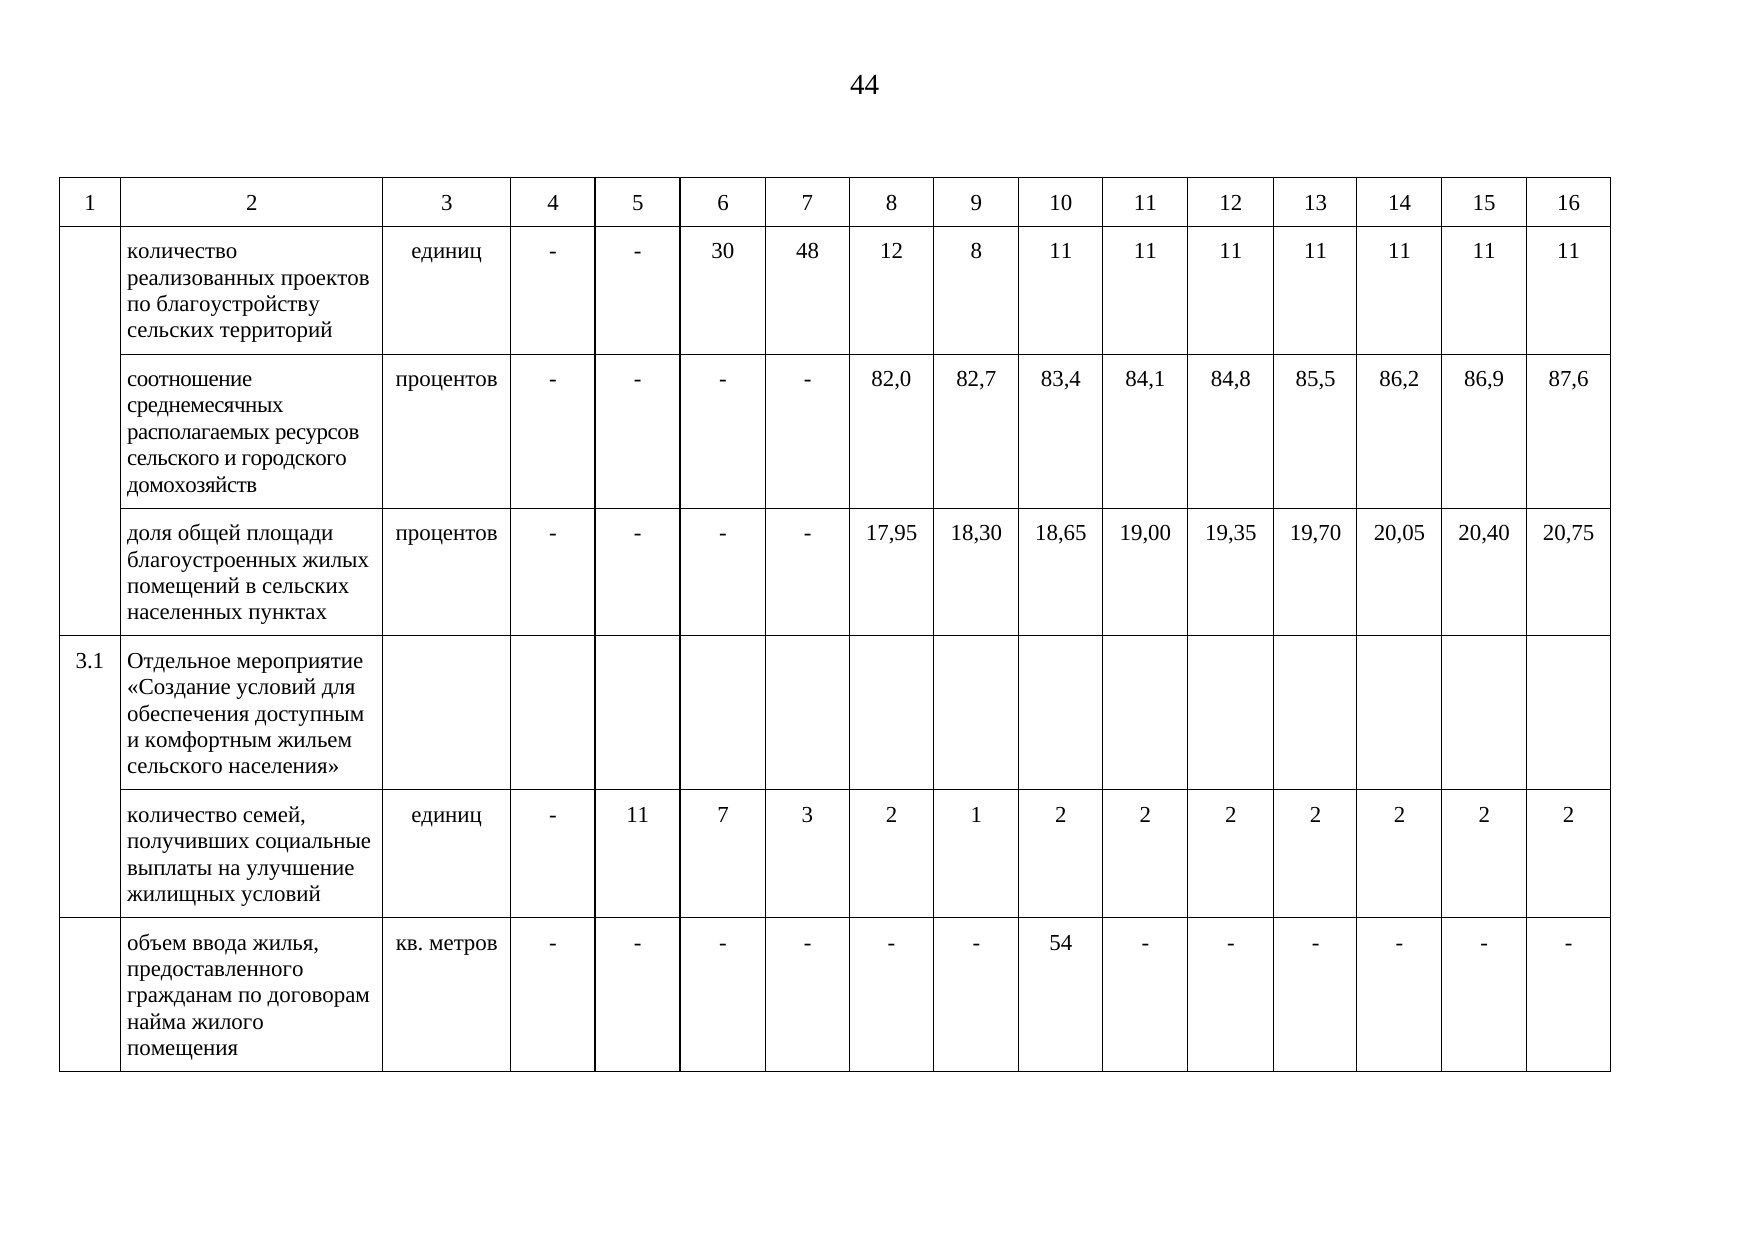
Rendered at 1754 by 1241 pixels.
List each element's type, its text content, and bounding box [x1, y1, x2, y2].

table_cell процентов [383, 509, 510, 635]
table_cell 11 [1357, 227, 1441, 353]
table_cell 17,95 [850, 509, 933, 635]
table_cell 11 [596, 790, 679, 917]
table_cell количество реализованных проектов по благоустройству сельских территорий [121, 227, 382, 353]
table_cell [1274, 636, 1356, 789]
table_cell доля общей площади благоустроенных жилых помещений в сельских населенных пунктах [121, 509, 382, 635]
table_cell - [681, 355, 765, 508]
table_cell - [1357, 918, 1441, 1071]
table_cell 11 [1274, 227, 1356, 353]
table_cell 20,40 [1442, 509, 1526, 635]
table_cell процентов [383, 355, 510, 508]
table_cell 2 [1274, 790, 1356, 917]
table_cell [60, 918, 120, 1071]
table_cell количество семей, получивших социальные выплаты на улучшение жилищных условий [121, 790, 382, 917]
table_cell - [1274, 918, 1356, 1071]
table_cell 11 [1442, 227, 1526, 353]
table_cell [1019, 636, 1102, 789]
table_cell [766, 636, 849, 789]
table_cell 30 [681, 227, 765, 353]
table_header 7 [766, 178, 849, 226]
table_cell 18,65 [1019, 509, 1102, 635]
table_cell - [766, 355, 849, 508]
table_cell 48 [766, 227, 849, 353]
table_header 4 [511, 178, 594, 226]
table_header 5 [596, 178, 679, 226]
table_cell [383, 636, 510, 789]
table_cell - [766, 918, 849, 1071]
table_cell - [1188, 918, 1273, 1071]
table_cell объем ввода жилья, предоставленного гражданам по договорам найма жилого помещения [121, 918, 382, 1071]
table_cell 2 [850, 790, 933, 917]
table_cell 87,6 [1527, 355, 1610, 508]
table_cell [1442, 636, 1526, 789]
table_cell 82,7 [934, 355, 1018, 508]
table_cell 11 [1019, 227, 1102, 353]
table_cell 2 [1019, 790, 1102, 917]
table_cell [1103, 636, 1187, 789]
table_cell 8 [934, 227, 1018, 353]
table_cell 19,00 [1103, 509, 1187, 635]
table_cell [1188, 636, 1273, 789]
table_cell 20,75 [1527, 509, 1610, 635]
table_cell - [511, 918, 594, 1071]
table_cell 83,4 [1019, 355, 1102, 508]
table_cell - [596, 227, 679, 353]
table_cell 85,5 [1274, 355, 1356, 508]
table_cell 54 [1019, 918, 1102, 1071]
table_cell - [681, 918, 765, 1071]
table_cell [1527, 636, 1610, 789]
table_cell - [934, 918, 1018, 1071]
table_cell 19,35 [1188, 509, 1273, 635]
table_cell 86,2 [1357, 355, 1441, 508]
table_cell 11 [1527, 227, 1610, 353]
table_cell - [596, 918, 679, 1071]
table_cell - [596, 355, 679, 508]
table_cell единиц [383, 227, 510, 353]
table_cell - [1527, 918, 1610, 1071]
table_header 9 [934, 178, 1018, 226]
table_cell соотношение среднемесячных располагаемых ресурсов сельского и городского домохозяйств [121, 355, 382, 508]
table_header 8 [850, 178, 933, 226]
table_cell 2 [1442, 790, 1526, 917]
table_cell 18,30 [934, 509, 1018, 635]
table_cell - [511, 355, 594, 508]
table_header 3 [383, 178, 510, 226]
table_cell 1 [934, 790, 1018, 917]
table_cell 19,70 [1274, 509, 1356, 635]
table_cell 82,0 [850, 355, 933, 508]
table_cell 86,9 [1442, 355, 1526, 508]
table_cell - [1103, 918, 1187, 1071]
table_header 13 [1274, 178, 1356, 226]
table_cell 11 [1103, 227, 1187, 353]
table_header 14 [1357, 178, 1441, 226]
table_cell - [511, 790, 594, 917]
table_cell 2 [1527, 790, 1610, 917]
table_header 1 [60, 178, 120, 226]
table_cell 3 [766, 790, 849, 917]
table_header 16 [1527, 178, 1610, 226]
table_cell 12 [850, 227, 933, 353]
table_cell 84,1 [1103, 355, 1187, 508]
table_cell - [511, 509, 594, 635]
table_cell [511, 636, 594, 789]
table_cell 2 [1103, 790, 1187, 917]
table_header 2 [121, 178, 382, 226]
table_cell [1357, 636, 1441, 789]
table_cell 2 [1188, 790, 1273, 917]
table_cell - [511, 227, 594, 353]
table_cell [681, 636, 765, 789]
table_cell [934, 636, 1018, 789]
table_cell 20,05 [1357, 509, 1441, 635]
table_cell - [766, 509, 849, 635]
table_cell - [596, 509, 679, 635]
table_header 11 [1103, 178, 1187, 226]
table_cell [850, 636, 933, 789]
table_cell 3.1 [60, 636, 120, 917]
table_cell Отдельное мероприятие «Создание условий для обеспечения доступным и комфортным жильем сельского населения» [121, 636, 382, 789]
table_cell 11 [1188, 227, 1273, 353]
table_header 15 [1442, 178, 1526, 226]
table_cell 84,8 [1188, 355, 1273, 508]
table_header 12 [1188, 178, 1273, 226]
table_cell - [1442, 918, 1526, 1071]
table_cell - [850, 918, 933, 1071]
table_cell 7 [681, 790, 765, 917]
table_cell 2 [1357, 790, 1441, 917]
table_cell - [681, 509, 765, 635]
table_cell кв. метров [383, 918, 510, 1071]
table_cell [596, 636, 679, 789]
table_header 6 [681, 178, 765, 226]
table_cell единиц [383, 790, 510, 917]
table_header 10 [1019, 178, 1102, 226]
